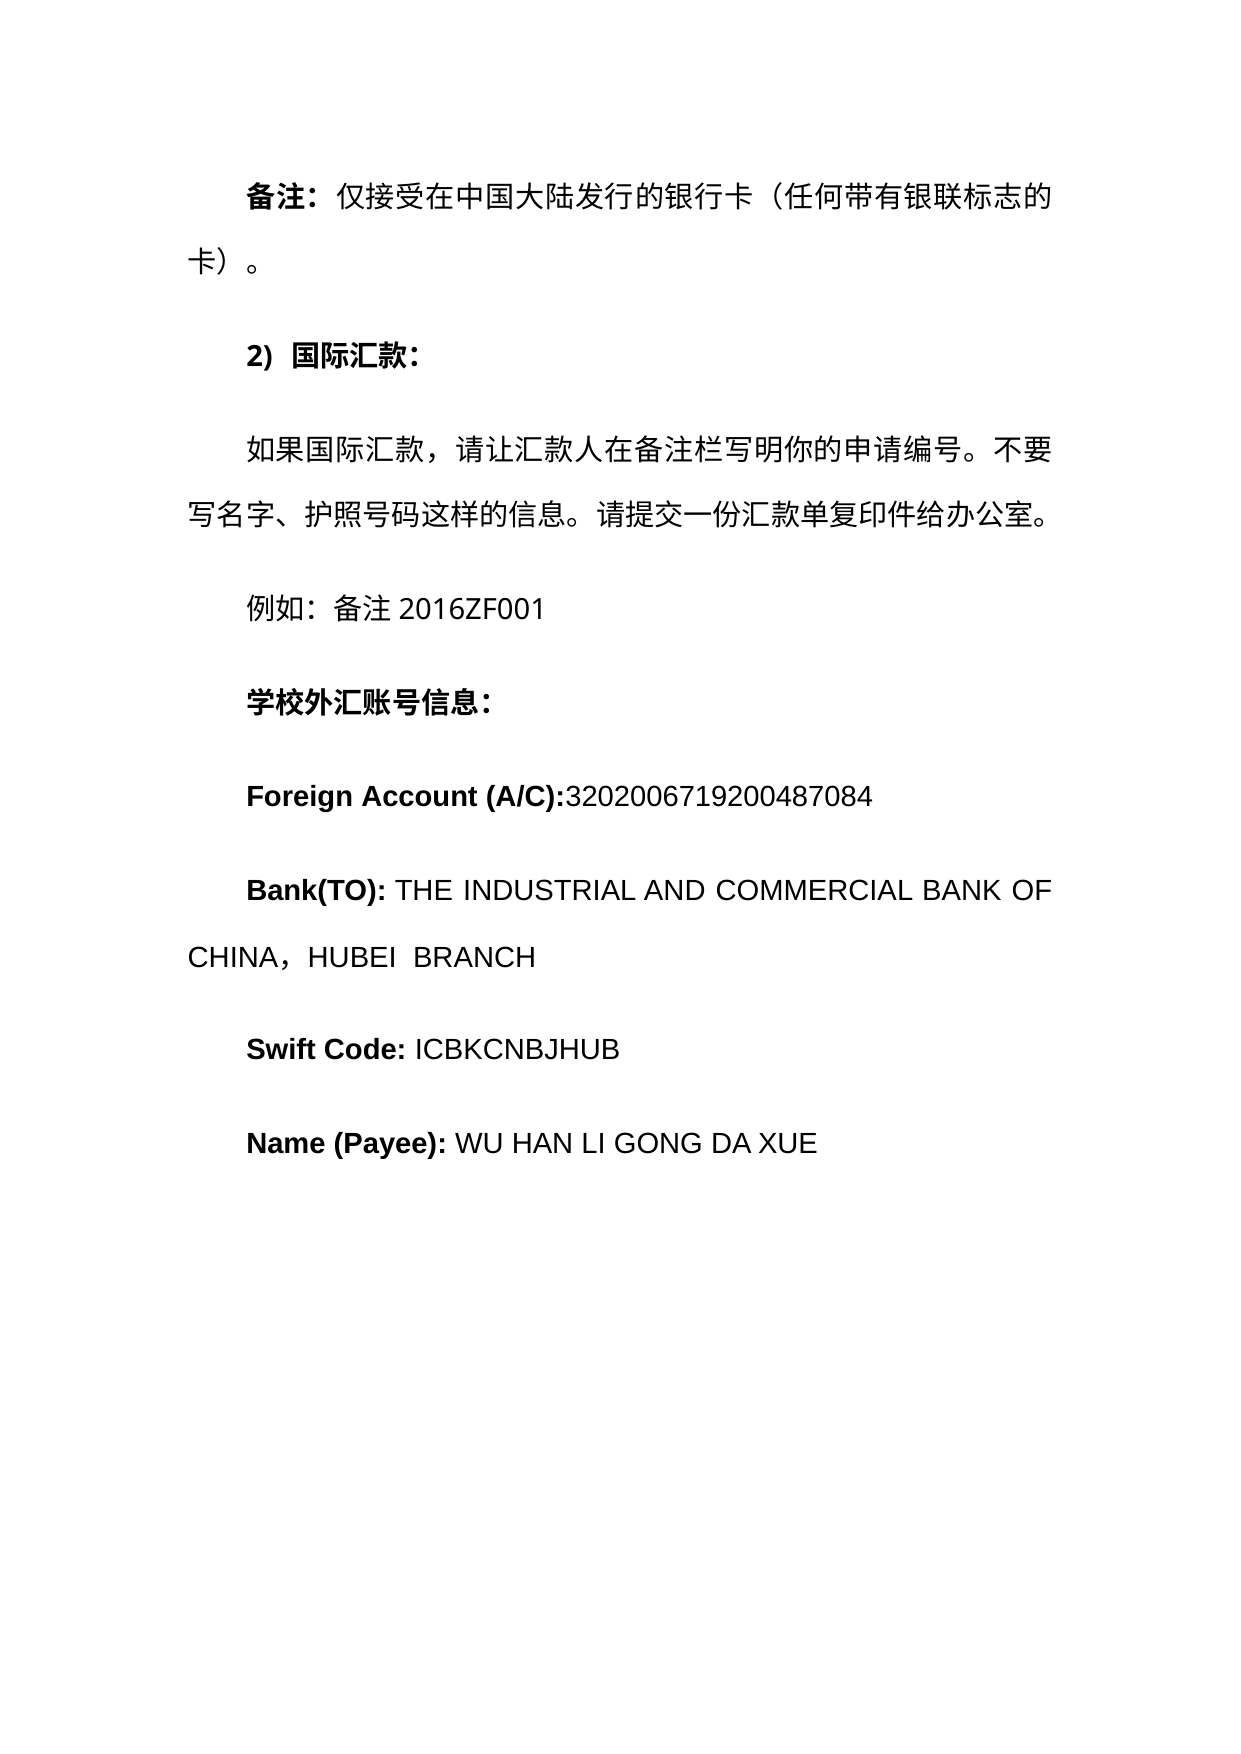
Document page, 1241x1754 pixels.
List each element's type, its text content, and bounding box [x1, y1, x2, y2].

text 学校外汇账号信息： [187, 669, 1053, 734]
text Foreign Account (A/C):3202006719200487084 [187, 763, 1053, 828]
text 例如：备注 2016ZF001 [187, 574, 1053, 639]
text 备注：仅接受在中国大陆发行的银行卡（任何带有银联标志的卡）。 [187, 162, 1053, 292]
text Bank(TO): THE INDUSTRIAL AND COMMERCIAL BANK OF CHINA，HUBEI BRANCH [187, 857, 1053, 987]
text 如果国际汇款，请让汇款人在备注栏写明你的申请编号。不要写名字、护照号码这样的信息。请提交一份汇款单复印件给办公室。 [187, 415, 1053, 545]
text Name (Payee): WU HAN LI GONG DA XUE [187, 1110, 1053, 1175]
text 2) 国际汇款： [187, 321, 1053, 386]
text Swift Code: ICBKCNBJHUB [187, 1016, 1053, 1081]
